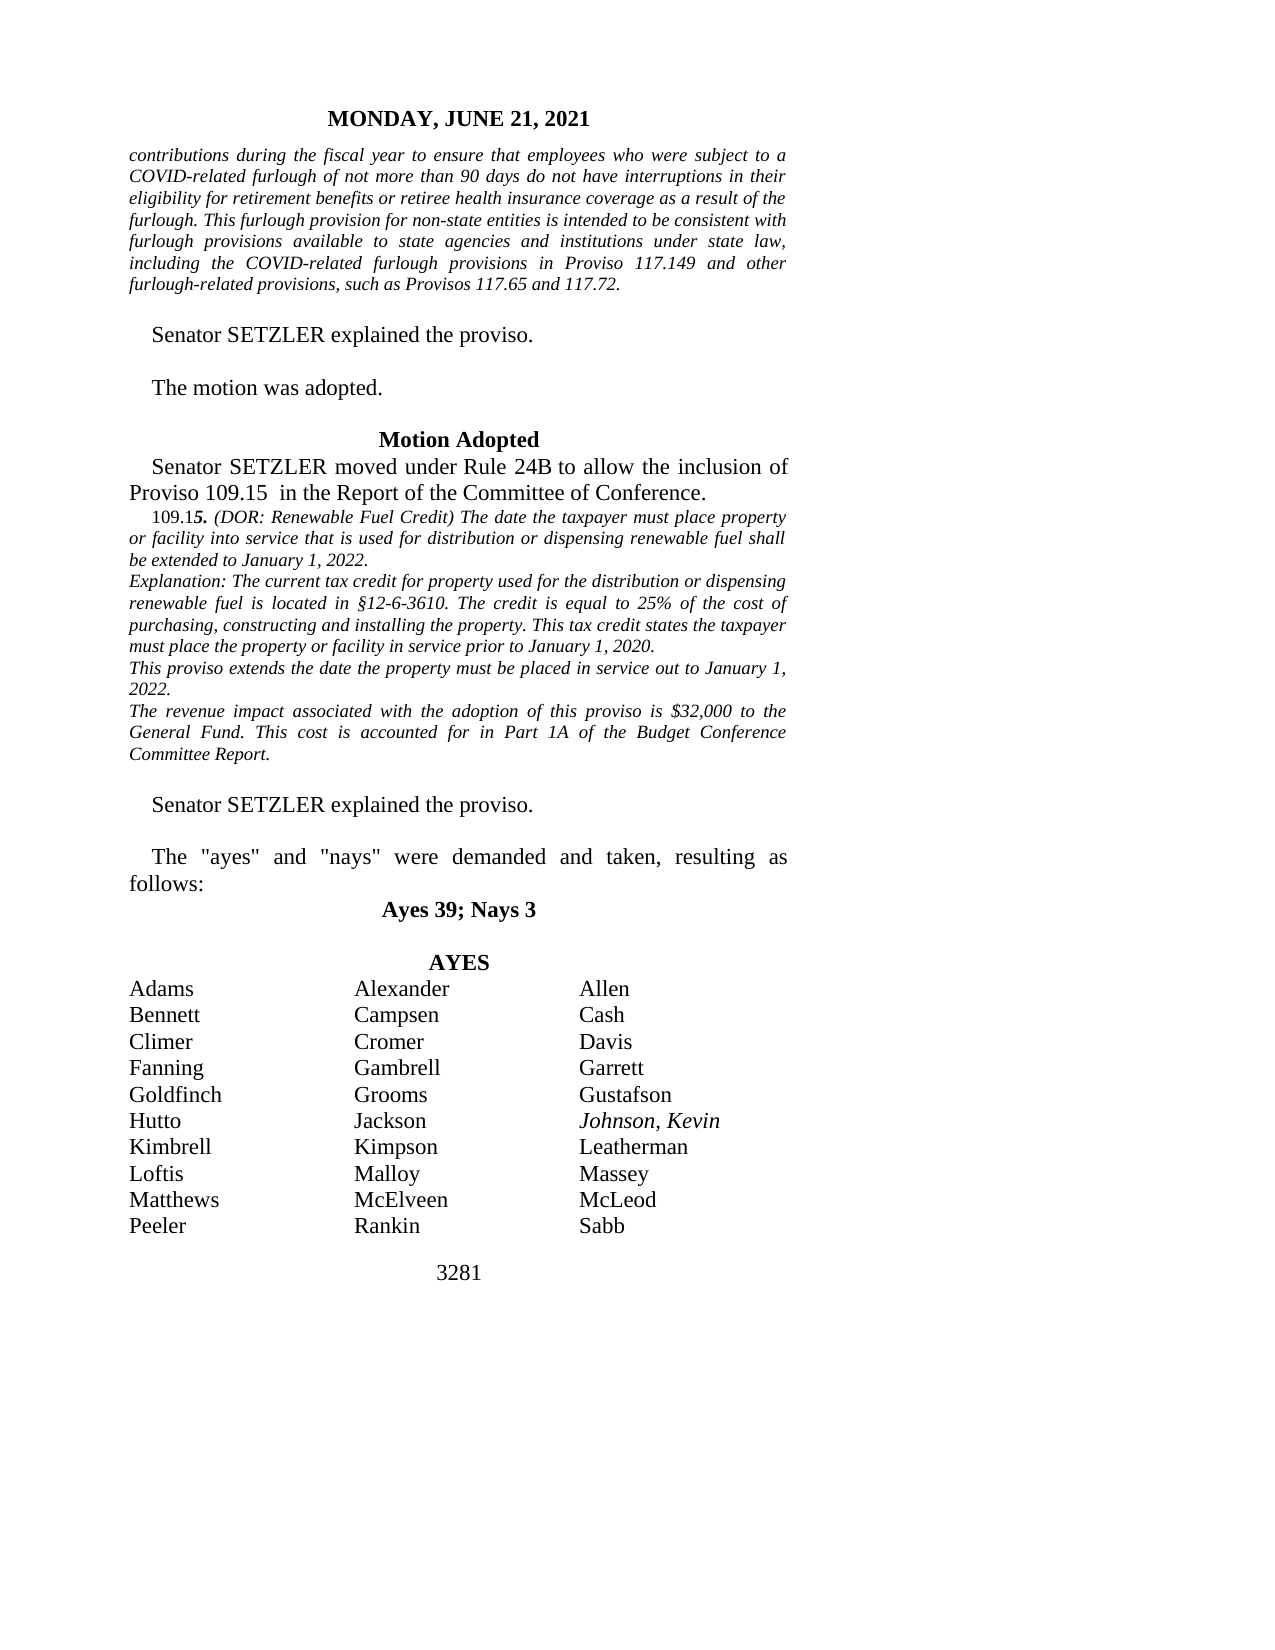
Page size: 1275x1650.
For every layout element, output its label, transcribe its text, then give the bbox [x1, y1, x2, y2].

text Adams Alexander Allen [129, 975, 789, 1002]
text Explanation: The current tax credit for property used for the distribution or dispensing renewable fuel is located in §12-6-3610. The credit is equal to 25% of the cost of purchasing, constructing and installing the property. This tax credit states the taxpayer must place the property or facility in service prior to January 1, 2020. [129, 570, 789, 657]
text Senator SETZLER explained the proviso. [129, 791, 789, 817]
text This proviso extends the date the property must be placed in service out to January 1, 2022. [129, 657, 789, 700]
text The motion was adopted. [129, 374, 789, 400]
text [129, 144, 789, 295]
text Ayes 39; Nays 3 [129, 896, 789, 922]
text Climer Cromer Davis [129, 1028, 789, 1054]
text Peeler Rankin Sabb [129, 1212, 789, 1239]
text Kimbrell Kimpson Leatherman [129, 1133, 789, 1160]
text AYES [129, 949, 789, 975]
text 109.15. (DOR: Renewable Fuel Credit) The date the taxpayer must place property or facility into service that is used for distribution or dispensing renewable fuel shall be extended to January 1, 2022. [129, 506, 789, 570]
text Hutto Jackson Johnson, Kevin [129, 1107, 789, 1133]
text Matthews McElveen McLeod [129, 1186, 789, 1212]
text The revenue impact associated with the adoption of this proviso is $32,000 to the General Fund. This cost is accounted for in Part 1A of the Budget Conference Committee Report. [129, 700, 789, 764]
text Motion Adopted [129, 427, 789, 453]
text Loftis Malloy Massey [129, 1160, 789, 1186]
text Senator SETZLER moved under Rule 24B to allow the inclusion of Proviso 109.15 in the Report of the Committee of Conference. [129, 453, 789, 506]
text The "ayes" and "nays" were demanded and taken, resulting as follows: [129, 843, 789, 896]
text Goldfinch Grooms Gustafson [129, 1081, 789, 1107]
text Fanning Gambrell Garrett [129, 1054, 789, 1081]
text Senator SETZLER explained the proviso. [129, 321, 789, 347]
text Bennett Campsen Cash [129, 1002, 789, 1028]
